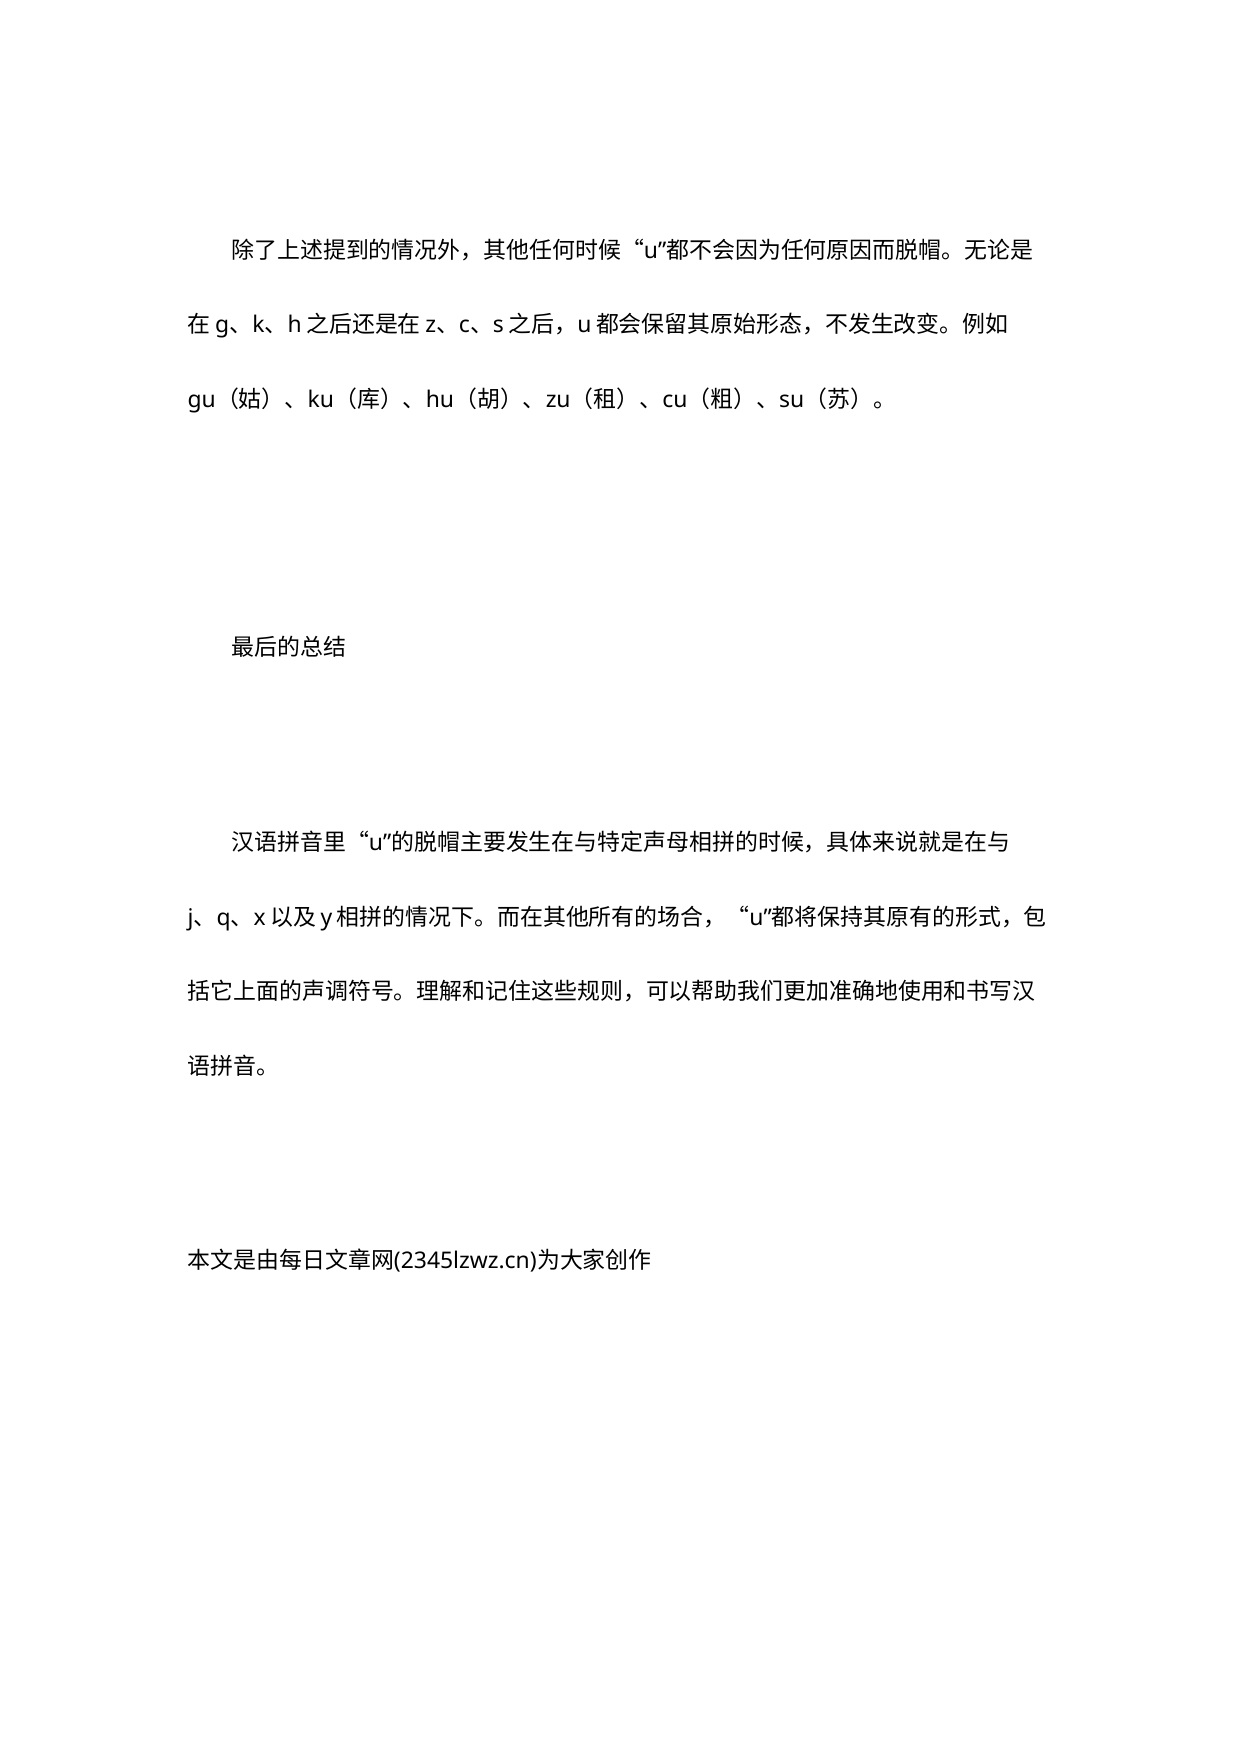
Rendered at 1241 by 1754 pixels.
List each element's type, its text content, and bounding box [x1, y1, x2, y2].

text 汉语拼音里“u”的脱帽主要发生在与特定声母相拼的时候，具体来说就是在与j、q、x以及y相拼的情况下。而在其他所有的场合，“u”都将保持其原有的形式，包括它上面的声调符号。理解和记住这些规则，可以帮助我们更加准确地使用和书写汉语拼音。 [187, 808, 1053, 1097]
text 本文是由每日文章网(2345lzwz.cn)为大家创作 [187, 1226, 1053, 1291]
text 除了上述提到的情况外，其他任何时候“u”都不会因为任何原因而脱帽。无论是在g、k、h之后还是在z、c、s之后，u都会保留其原始形态，不发生改变。例如gu（姑）、ku（库）、hu（胡）、zu（租）、cu（粗）、su（苏）。 [187, 216, 1053, 430]
text 最后的总结 [187, 613, 1053, 678]
